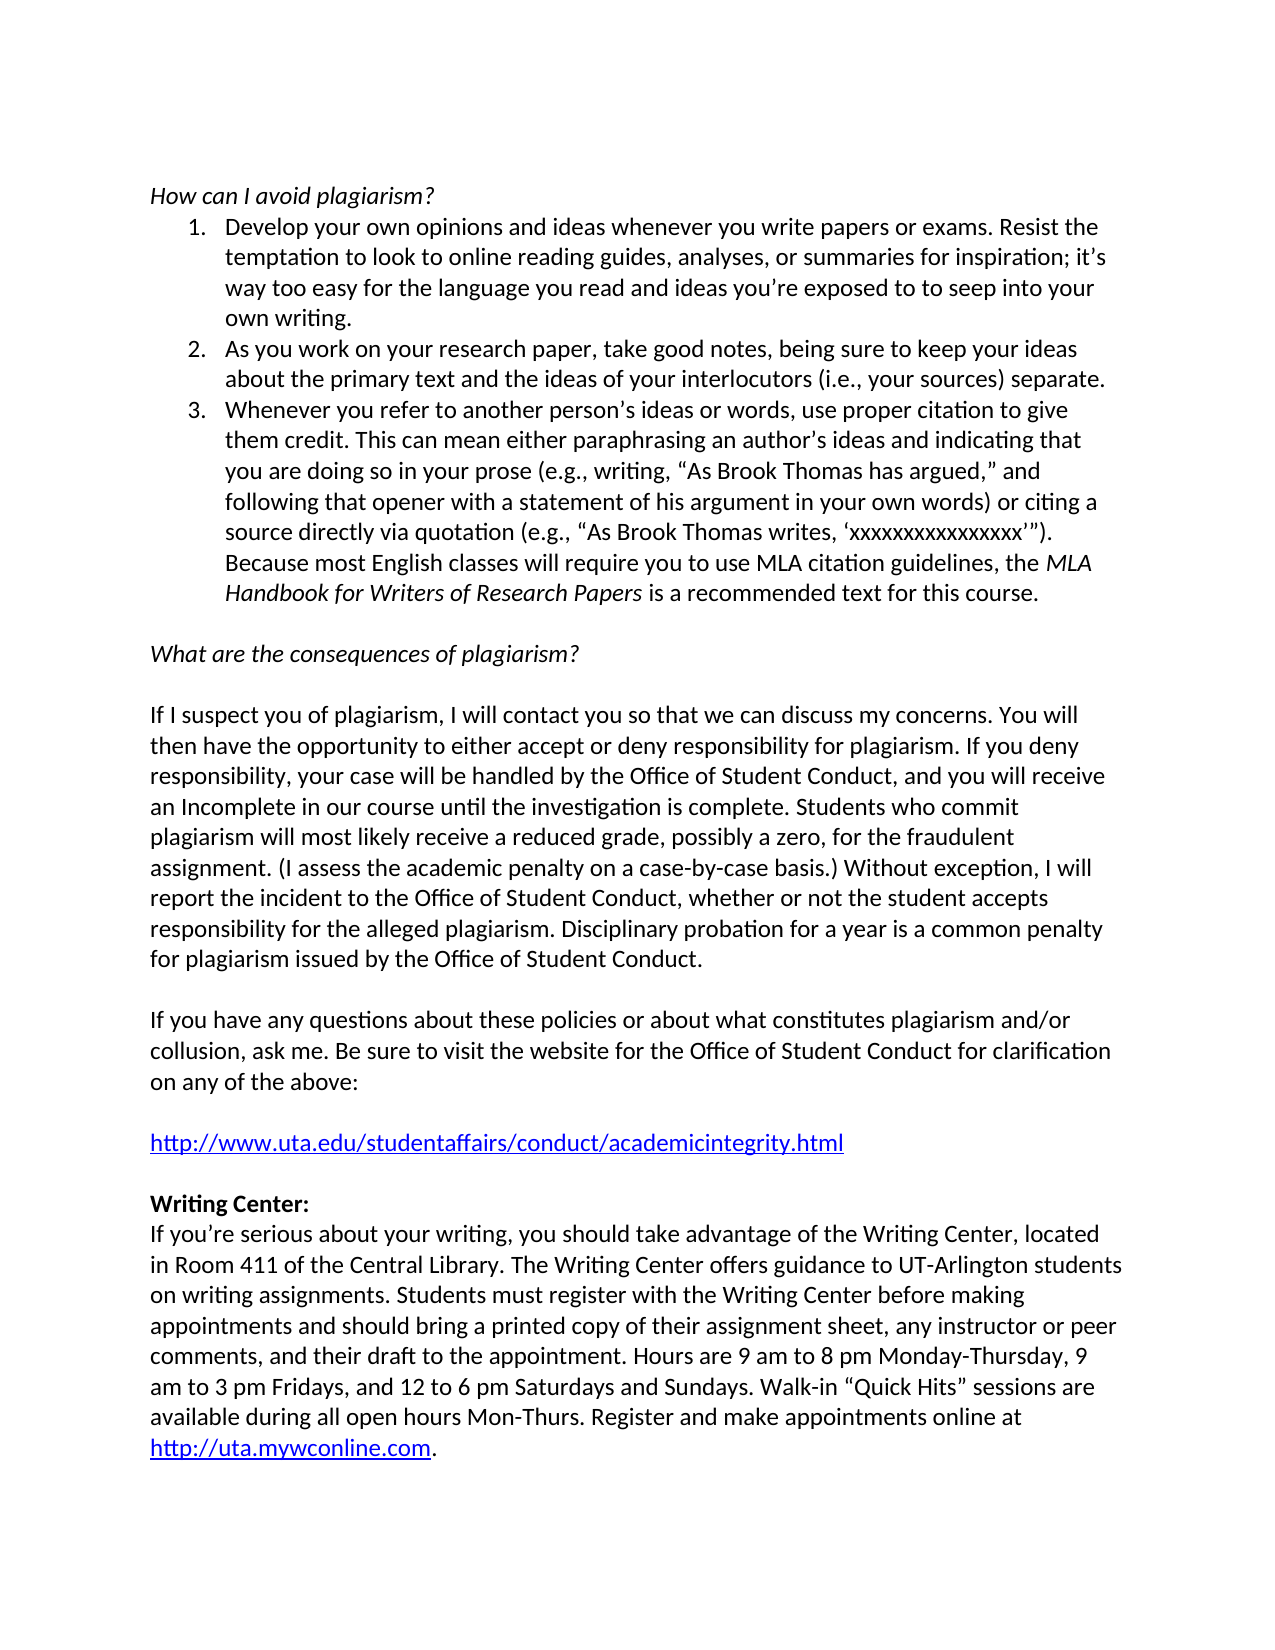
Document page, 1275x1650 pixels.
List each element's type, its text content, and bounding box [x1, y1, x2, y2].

list Develop your own opinions and ideas whenever you write papers or exams. Resist the temptation to look to online reading guides, analyses, or summaries for inspiration; it’s way too easy for the language you read and ideas you’re exposed to to seep into your own writing. [187, 211, 1125, 333]
text What are the consequences of plagiarism? [150, 638, 1125, 669]
text http://www.uta.edu/studentaffairs/conduct/academicintegrity.html [150, 1127, 1125, 1157]
text If you’re serious about your writing, you should take advantage of the Writing Center, located in Room 411 of the Central Library. The Writing Center offers guidance to UT-Arlington students on writing assignments. Students must register with the Writing Center before making appointments and should bring a printed copy of their assignment sheet, any instructor or peer comments, and their draft to the appointment. Hours are 9 am to 8 pm Monday-Thursday, 9 am to 3 pm Fridays, and 12 to 6 pm Saturdays and Sundays. Walk-in “Quick Hits” sessions are available during all open hours Mon-Thurs. Register and make appointments online at http://uta.mywconline.com. [150, 1218, 1125, 1491]
text Writing Center: [150, 1188, 1125, 1218]
list Whenever you refer to another person’s ideas or words, use proper citation to give them credit. This can mean either paraphrasing an author’s ideas and indicating that you are doing so in your prose (e.g., writing, “As Brook Thomas has argued,” and following that opener with a statement of his argument in your own words) or citing a source directly via quotation (e.g., “As Brook Thomas writes, ‘xxxxxxxxxxxxxxxx’”). Because most English classes will require you to use MLA citation guidelines, the MLA Handbook for Writers of Research Papers is a recommended text for this course. [187, 394, 1125, 608]
text If you have any questions about these policies or about what constitutes plagiarism and/or collusion, ask me. Be sure to visit the website for the Office of Student Conduct for clarification on any of the above: [150, 1004, 1125, 1096]
text If I suspect you of plagiarism, I will contact you so that we can discuss my concerns. You will then have the opportunity to either accept or deny responsibility for plagiarism. If you deny responsibility, your case will be handled by the Office of Student Conduct, and you will receive an Incomplete in our course until the investigation is complete. Students who commit plagiarism will most likely receive a reduced grade, possibly a zero, for the fraudulent assignment. (I assess the academic penalty on a case-by-case basis.) Without exception, I will report the incident to the Office of Student Conduct, whether or not the student accepts responsibility for the alleged plagiarism. Disciplinary probation for a year is a common penalty for plagiarism issued by the Office of Student Conduct. [150, 699, 1125, 974]
list As you work on your research paper, take good notes, being sure to keep your ideas about the primary text and the ideas of your interlocutors (i.e., your sources) separate. [187, 333, 1125, 394]
text How can I avoid plagiarism? [150, 181, 1125, 211]
